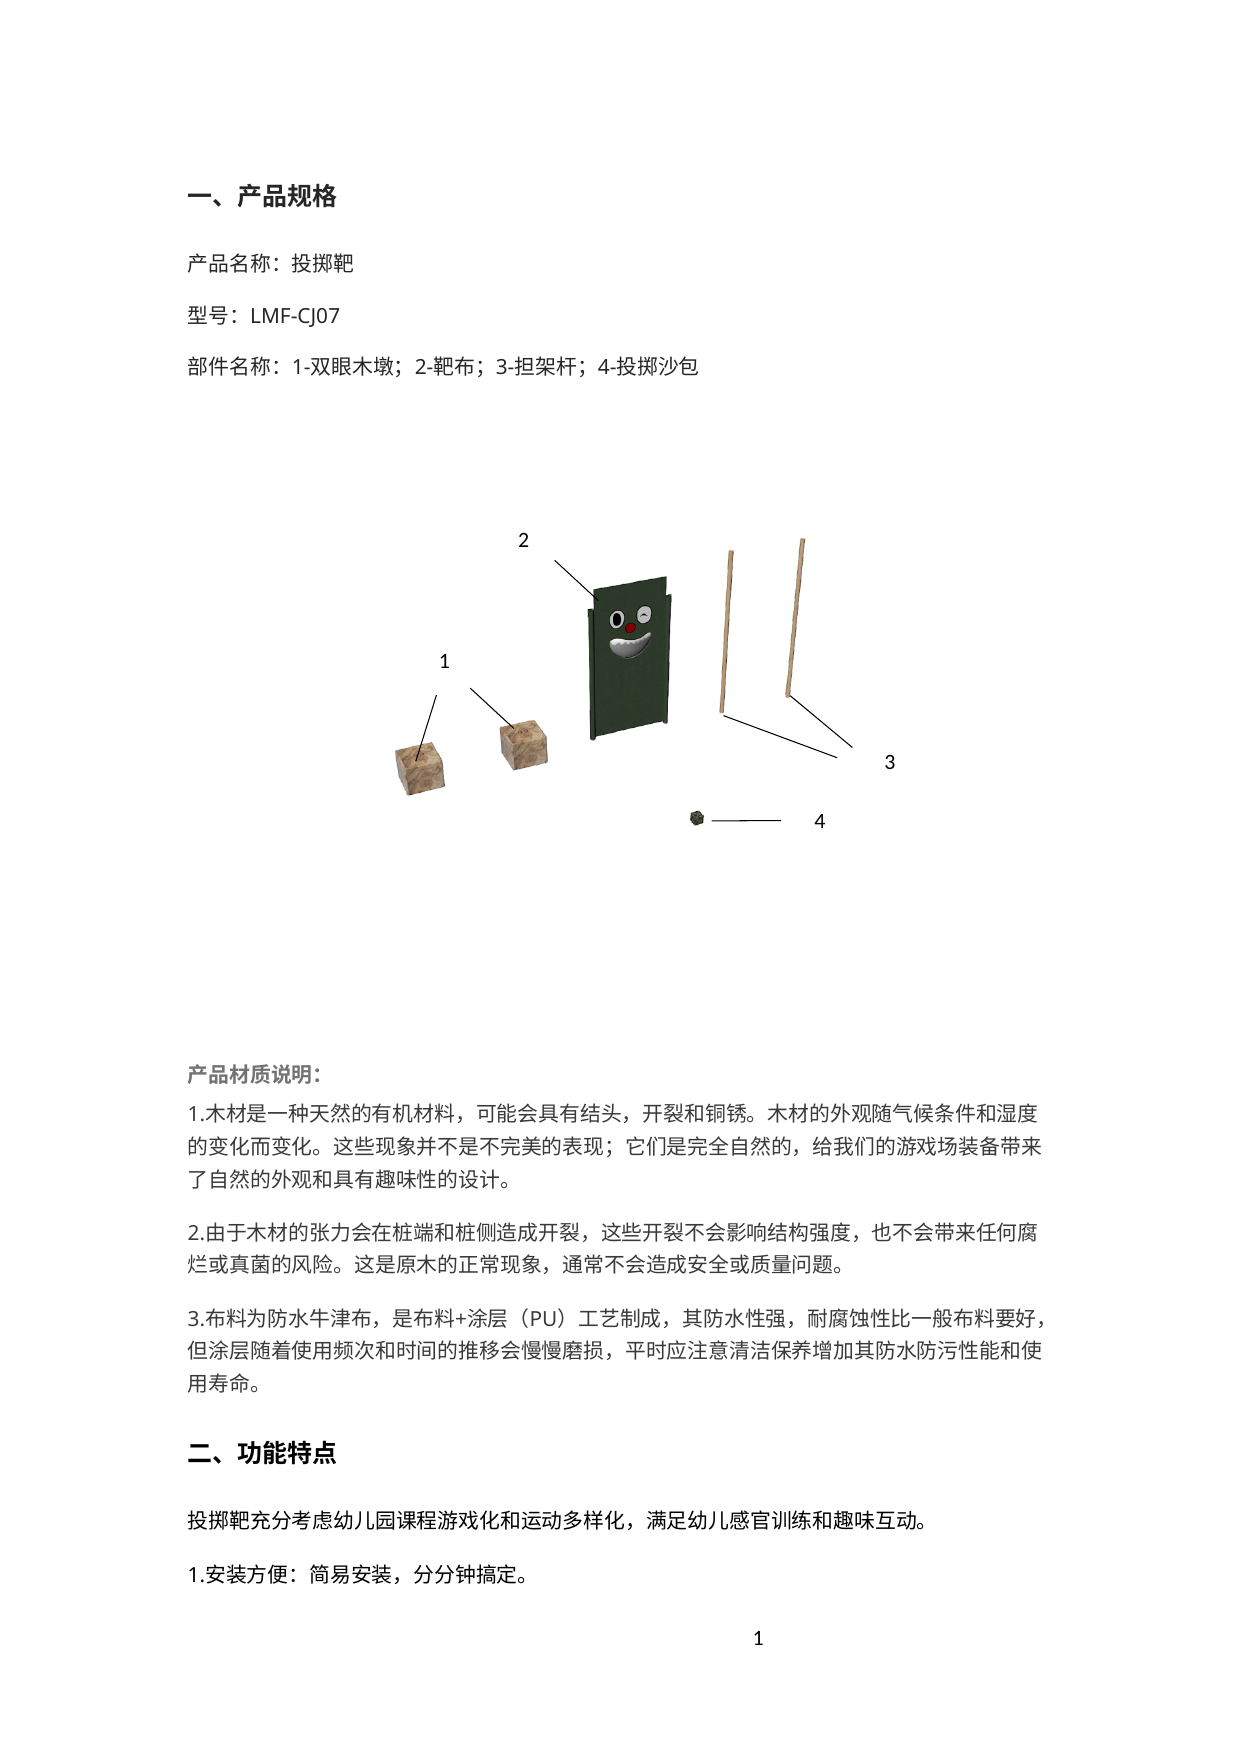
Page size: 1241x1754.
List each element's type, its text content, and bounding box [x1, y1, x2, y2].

text 2.由于木材的张力会在桩端和桩侧造成开裂，这些开裂不会影响结构强度，也不会带来任何腐烂或真菌的风险。这是原木的正常现象，通常不会造成安全或质量问题。 [187, 1215, 1053, 1280]
text 1.木材是一种天然的有机材料，可能会具有结头，开裂和铜锈。木材的外观随气候条件和湿度的变化而变化。这些现象并不是不完美的表现；它们是完全自然的，给我们的游戏场装备带来了自然的外观和具有趣味性的设计。 [187, 1097, 1053, 1194]
list 部件名称：1-双眼木墩；2-靶布；3-担架杆；4-投掷沙包 [187, 349, 1053, 382]
text 投掷靶充分考虑幼儿园课程游戏化和运动多样化，满足幼儿感官训练和趣味互动。 [187, 1504, 1053, 1536]
text 1.安装方便：简易安装，分分钟搞定。 [187, 1557, 1053, 1589]
list 二、功能特点 [187, 1419, 1053, 1484]
list 产品名称：投掷靶 [187, 246, 1053, 279]
text 3.布料为防水牛津布，是布料+涂层（PU）工艺制成，其防水性强，耐腐蚀性比一般布料要好，但涂层随着使用频次和时间的推移会慢慢磨损，平时应注意清洁保养增加其防水防污性能和使用寿命。 [187, 1301, 1053, 1398]
picture [187, 401, 1050, 1048]
list 一、产品规格 [187, 162, 1053, 227]
subtitle 产品材质说明： [187, 1058, 1053, 1090]
list 型号：LMF-CJ07 [187, 298, 1053, 331]
